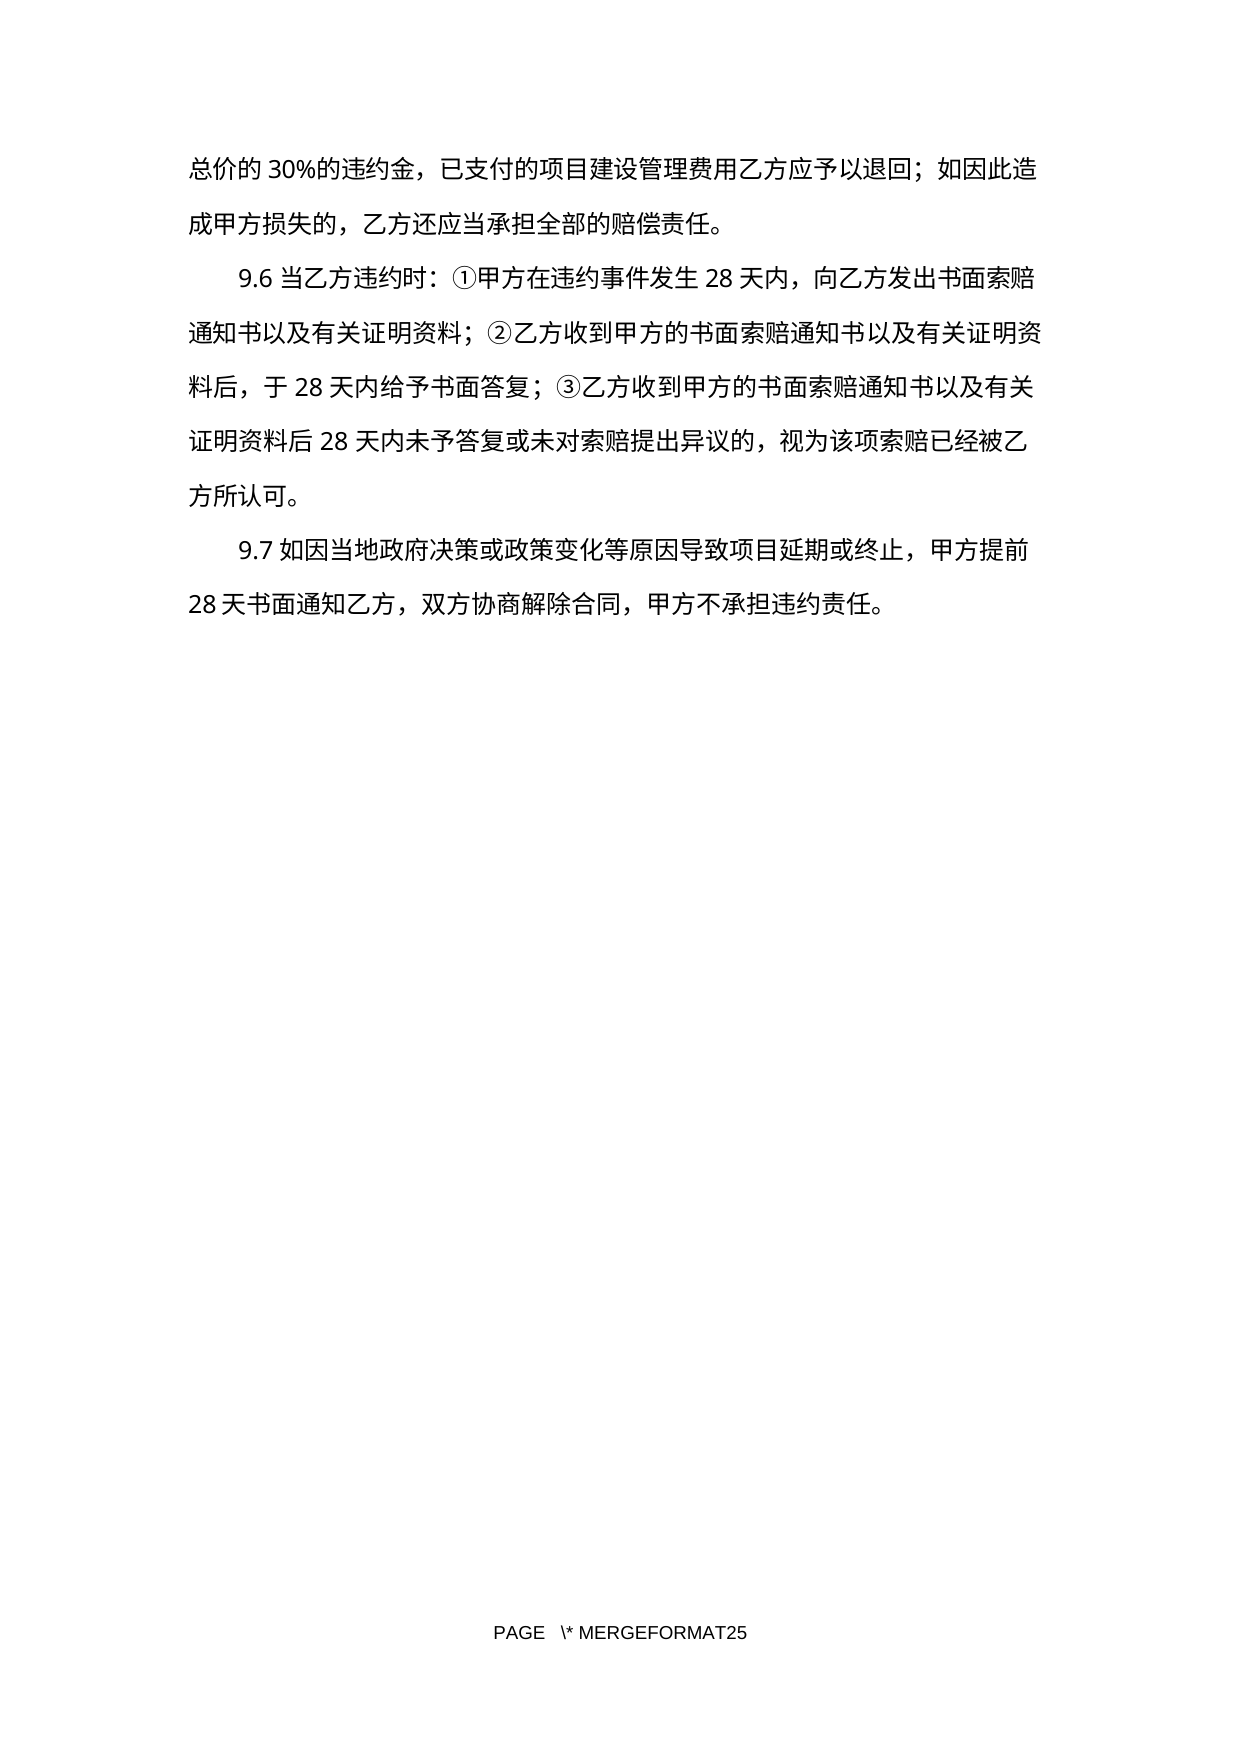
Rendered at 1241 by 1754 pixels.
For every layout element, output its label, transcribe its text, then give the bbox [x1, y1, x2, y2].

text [188, 150, 1052, 241]
text 9.6 当乙方违约时：①甲方在违约事件发生 28 天内，向乙方发出书面索赔通知书以及有关证明资料；②乙方收到甲方的书面索赔通知书以及有关证明资料后，于 28 天内给予书面答复；③乙方收到甲方的书面索赔通知书以及有关证明资料后 28 天内未予答复或未对索赔提出异议的，视为该项索赔已经被乙方所认可。 [188, 259, 1052, 512]
text 9.7 如因当地政府决策或政策变化等原因导致项目延期或终止，甲方提前28天书面通知乙方，双方协商解除合同，甲方不承担违约责任。 [188, 531, 1052, 621]
